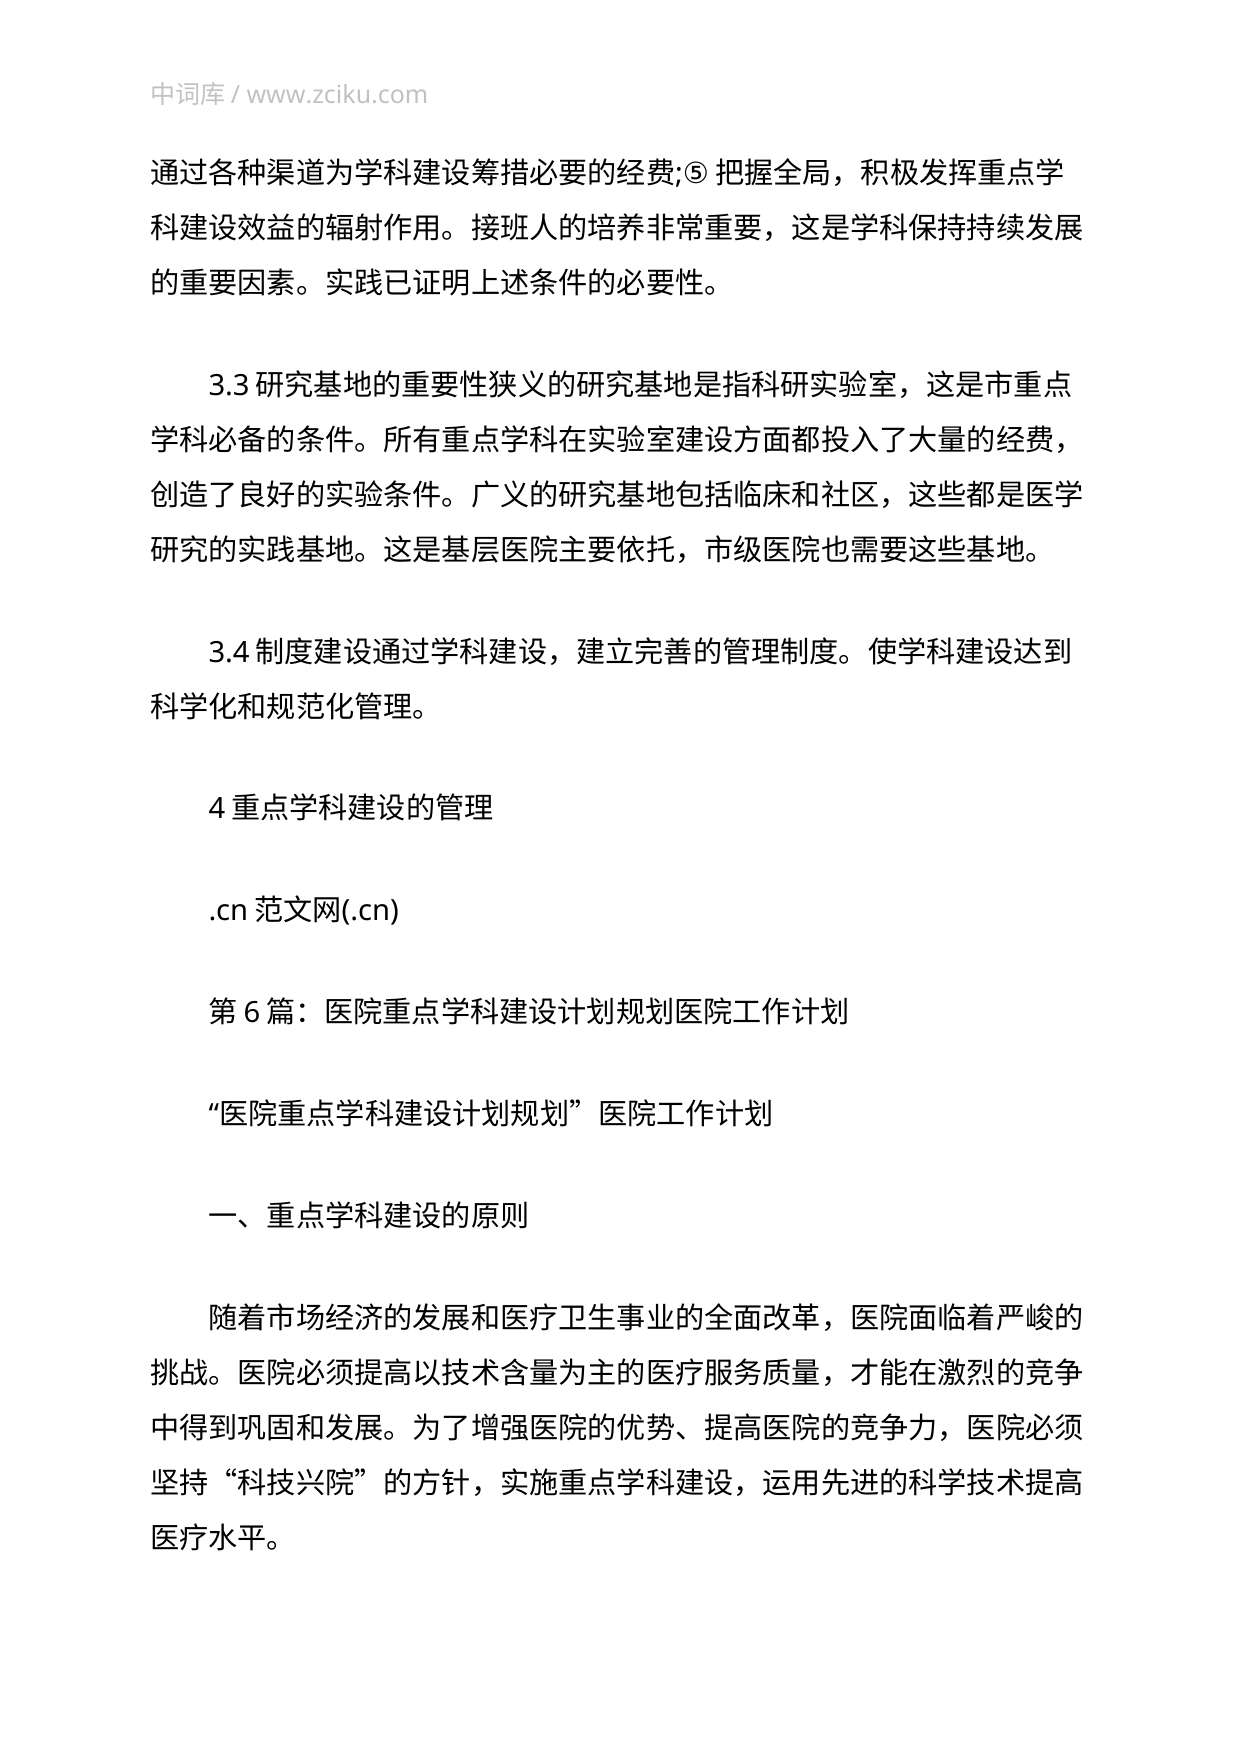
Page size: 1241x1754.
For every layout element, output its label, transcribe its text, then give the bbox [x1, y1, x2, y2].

text 4重点学科建设的管理 [150, 785, 1090, 827]
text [150, 150, 1090, 302]
text 3.3研究基地的重要性狭义的研究基地是指科研实验室，这是市重点学科必备的条件。所有重点学科在实验室建设方面都投入了大量的经费，创造了良好的实验条件。广义的研究基地包括临床和社区，这些都是医学研究的实践基地。这是基层医院主要依托，市级医院也需要这些基地。 [150, 362, 1090, 569]
text 3.4制度建设通过学科建设，建立完善的管理制度。使学科建设达到科学化和规范化管理。 [150, 628, 1090, 726]
text 第6篇：医院重点学科建设计划规划医院工作计划 [150, 989, 1090, 1031]
text .cn范文网(.cn) [150, 887, 1090, 929]
text 随着市场经济的发展和医疗卫生事业的全面改革，医院面临着严峻的挑战。医院必须提高以技术含量为主的医疗服务质量，才能在激烈的竞争中得到巩固和发展。为了增强医院的优势、提高医院的竞争力，医院必须坚持“科技兴院”的方针，实施重点学科建设，运用先进的科学技术提高医疗水平。 [150, 1295, 1090, 1557]
text “医院重点学科建设计划规划”医院工作计划 [150, 1091, 1090, 1133]
text 一、重点学科建设的原则 [150, 1193, 1090, 1235]
